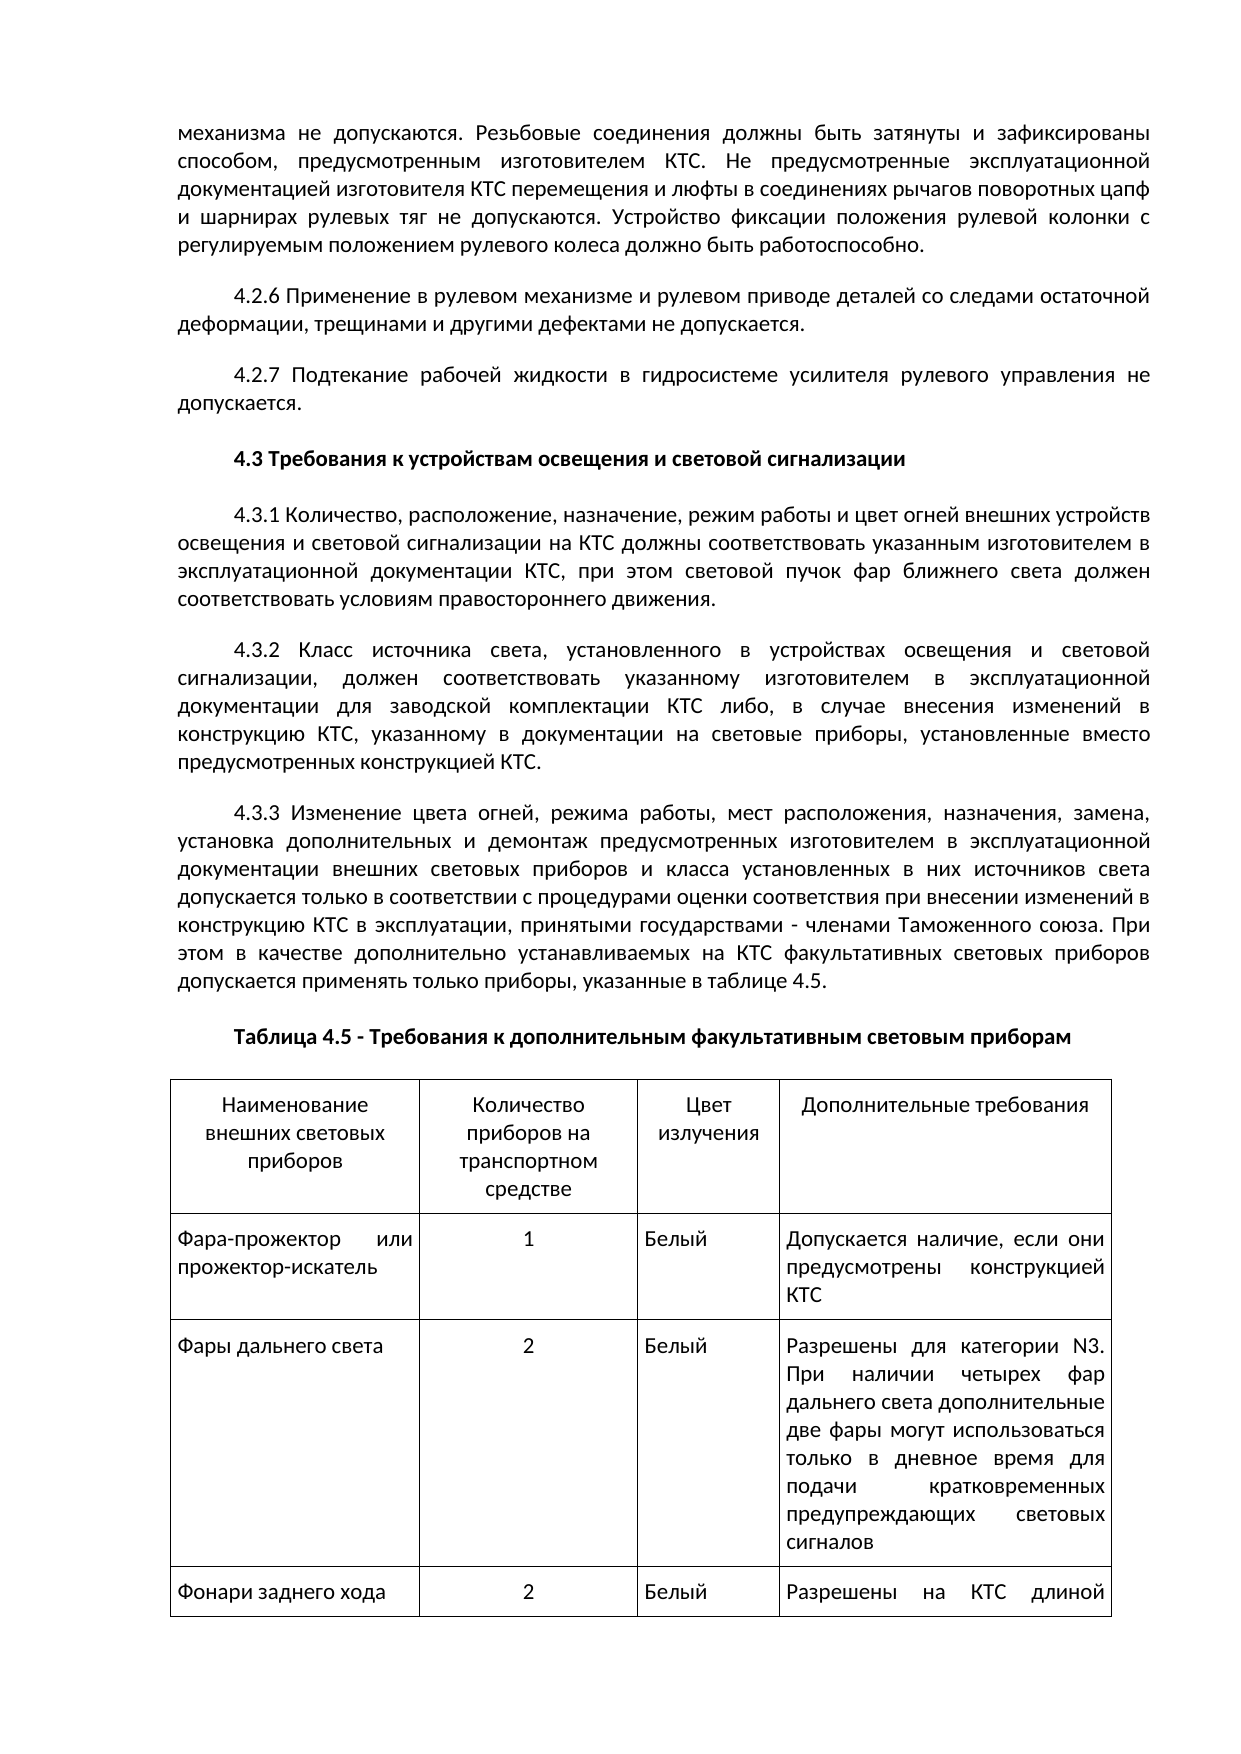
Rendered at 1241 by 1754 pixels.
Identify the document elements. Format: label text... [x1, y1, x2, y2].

table_cell Разрешены для категории N3. При наличии четырех фар дальнего света дополнительные две фары могут использоваться только в дневное время для подачи кратковременных предупреждающих световых сигналов [780, 1320, 1111, 1566]
text 4.2.7 Подтекание рабочей жидкости в гидросистеме усилителя рулевого управления не допускается. [177, 360, 1152, 416]
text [177, 118, 1152, 258]
table_cell 1 [420, 1214, 637, 1319]
table_cell Фонари заднего хода [171, 1567, 419, 1616]
text 4.3.3 Изменение цвета огней, режима работы, мест расположения, назначения, замена, установка дополнительных и демонтаж предусмотренных изготовителем в эксплуатационной документации внешних световых приборов и класса установленных в них источников света допускается только в соответствии с процедурами оценки соответствия при внесении изменений в конструкцию КТС в эксплуатации, принятыми государствами - членами Таможенного союза. При этом в качестве дополнительно устанавливаемых на КТС факультативных световых приборов допускается применять только приборы, указанные в таблице 4.5. [177, 798, 1152, 994]
table_cell Фара-прожектор или прожектор-искатель [171, 1214, 419, 1319]
table_cell Фары дальнего света [171, 1320, 419, 1566]
text 4.3.1 Количество, расположение, назначение, режим работы и цвет огней внешних устройств освещения и световой сигнализации на КТС должны соответствовать указанным изготовителем в эксплуатационной документации КТС, при этом световой пучок фар ближнего света должен соответствовать условиям правостороннего движения. [177, 500, 1152, 612]
table_cell Белый [638, 1320, 779, 1566]
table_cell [780, 1567, 1111, 1616]
table_cell 2 [420, 1320, 637, 1566]
table_cell Белый [638, 1567, 779, 1616]
table_header Дополнительные требования [780, 1080, 1111, 1213]
table_header Количество приборов на транспортном средстве [420, 1080, 637, 1213]
table_header Цвет излучения [638, 1080, 779, 1213]
title 4.3 Требования к устройствам освещения и световой сигнализации [177, 444, 1152, 472]
table_header Наименование внешних световых приборов [171, 1080, 419, 1213]
table_cell 2 [420, 1567, 637, 1616]
title Таблица 4.5 - Требования к дополнительным факультативным световым приборам [177, 1022, 1152, 1050]
text 4.2.6 Применение в рулевом механизме и рулевом приводе деталей со следами остаточной деформации, трещинами и другими дефектами не допускается. [177, 281, 1152, 337]
text 4.3.2 Класс источника света, установленного в устройствах освещения и световой сигнализации, должен соответствовать указанному изготовителем в эксплуатационной документации для заводской комплектации КТС либо, в случае внесения изменений в конструкцию КТС, указанному в документации на световые приборы, установленные вместо предусмотренных конструкцией КТС. [177, 635, 1152, 775]
table_cell Белый [638, 1214, 779, 1319]
table_cell Допускается наличие, если они предусмотрены конструкцией КТС [780, 1214, 1111, 1319]
